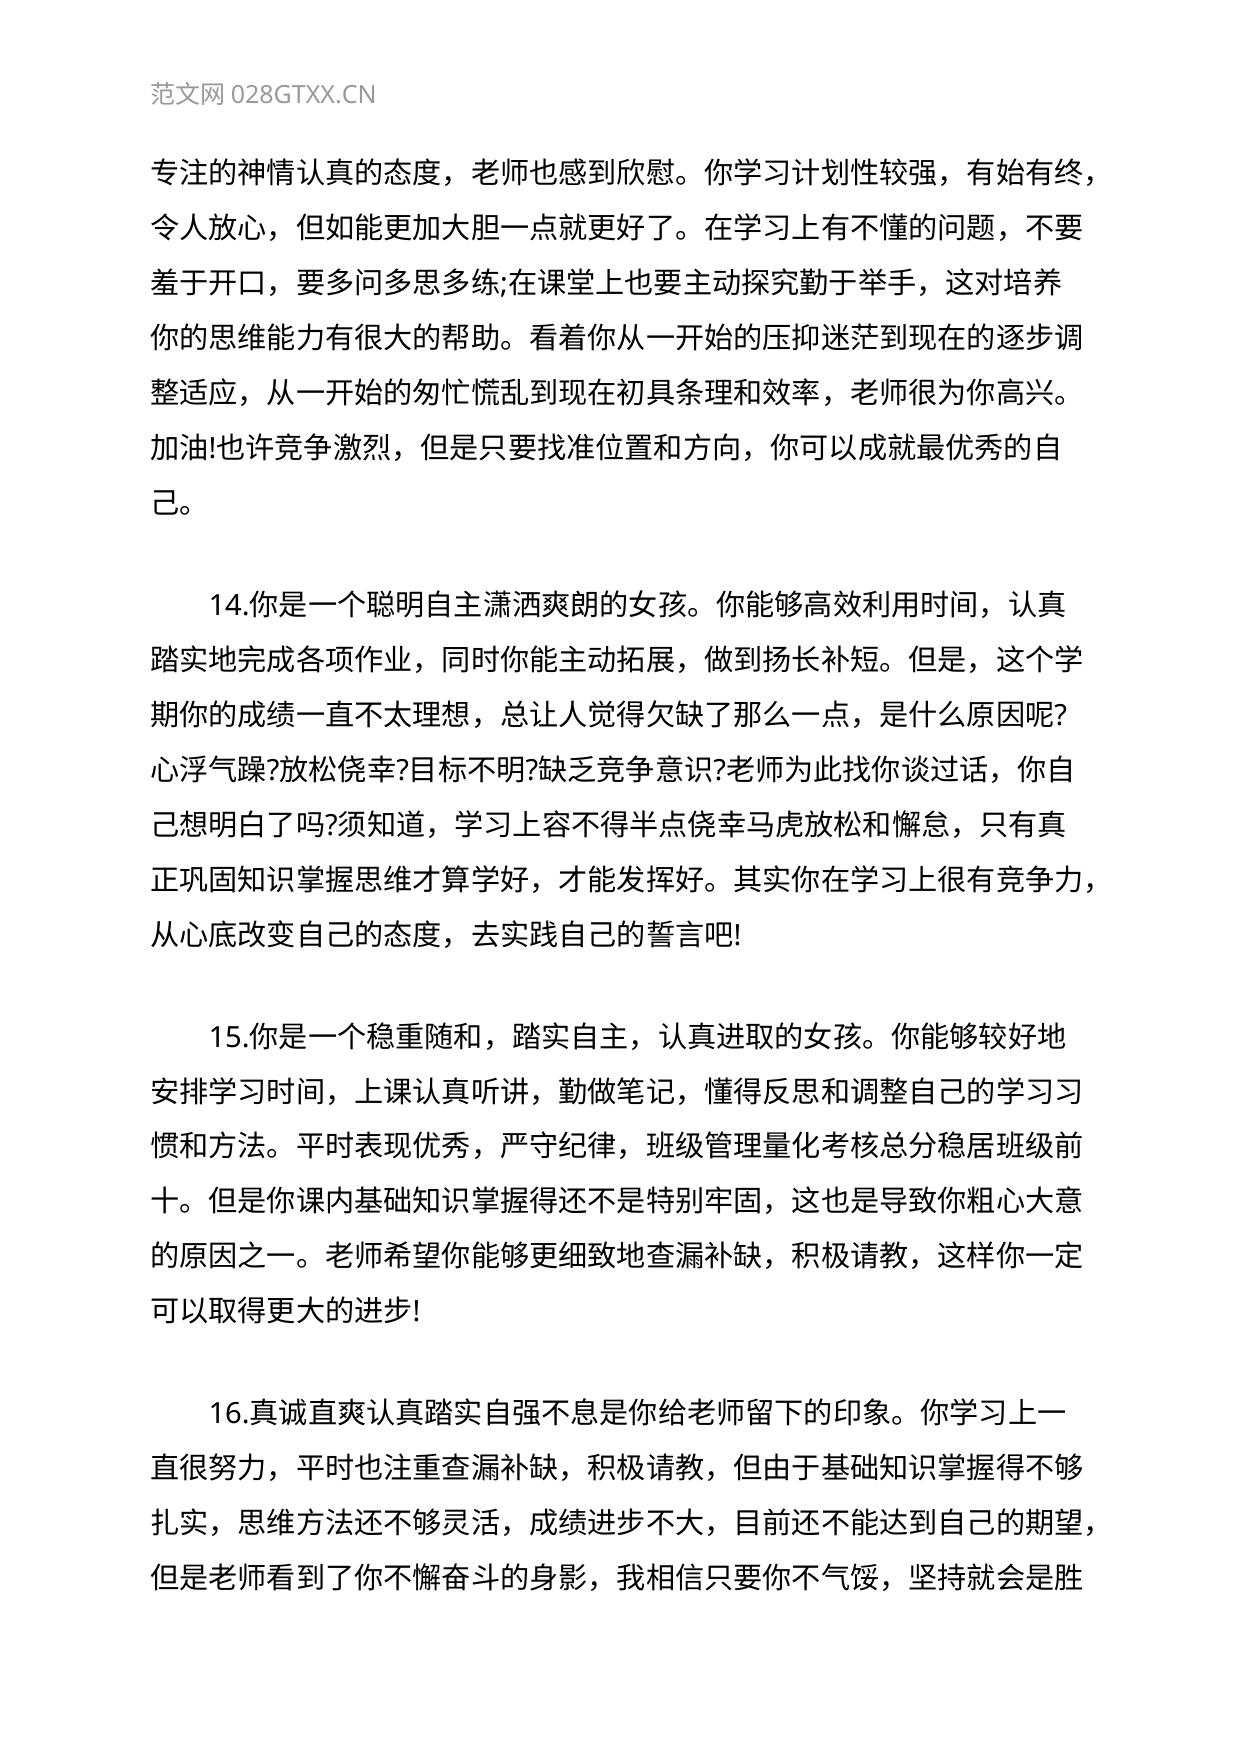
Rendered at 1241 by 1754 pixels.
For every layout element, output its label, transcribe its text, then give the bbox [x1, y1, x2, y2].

text 15.你是一个稳重随和，踏实自主，认真进取的女孩。你能够较好地安排学习时间，上课认真听讲，勤做笔记，懂得反思和调整自己的学习习惯和方法。平时表现优秀，严守纪律，班级管理量化考核总分稳居班级前十。但是你课内基础知识掌握得还不是特别牢固，这也是导致你粗心大意的原因之一。老师希望你能够更细致地查漏补缺，积极请教，这样你一定可以取得更大的进步! [150, 1013, 1090, 1330]
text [150, 150, 1090, 522]
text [150, 1390, 1090, 1597]
text 14.你是一个聪明自主潇洒爽朗的女孩。你能够高效利用时间，认真踏实地完成各项作业，同时你能主动拓展，做到扬长补短。但是，这个学期你的成绩一直不太理想，总让人觉得欠缺了那么一点，是什么原因呢?心浮气躁?放松侥幸?目标不明?缺乏竞争意识?老师为此找你谈过话，你自己想明白了吗?须知道，学习上容不得半点侥幸马虎放松和懈怠，只有真正巩固知识掌握思维才算学好，才能发挥好。其实你在学习上很有竞争力，从心底改变自己的态度，去实践自己的誓言吧! [150, 581, 1090, 953]
